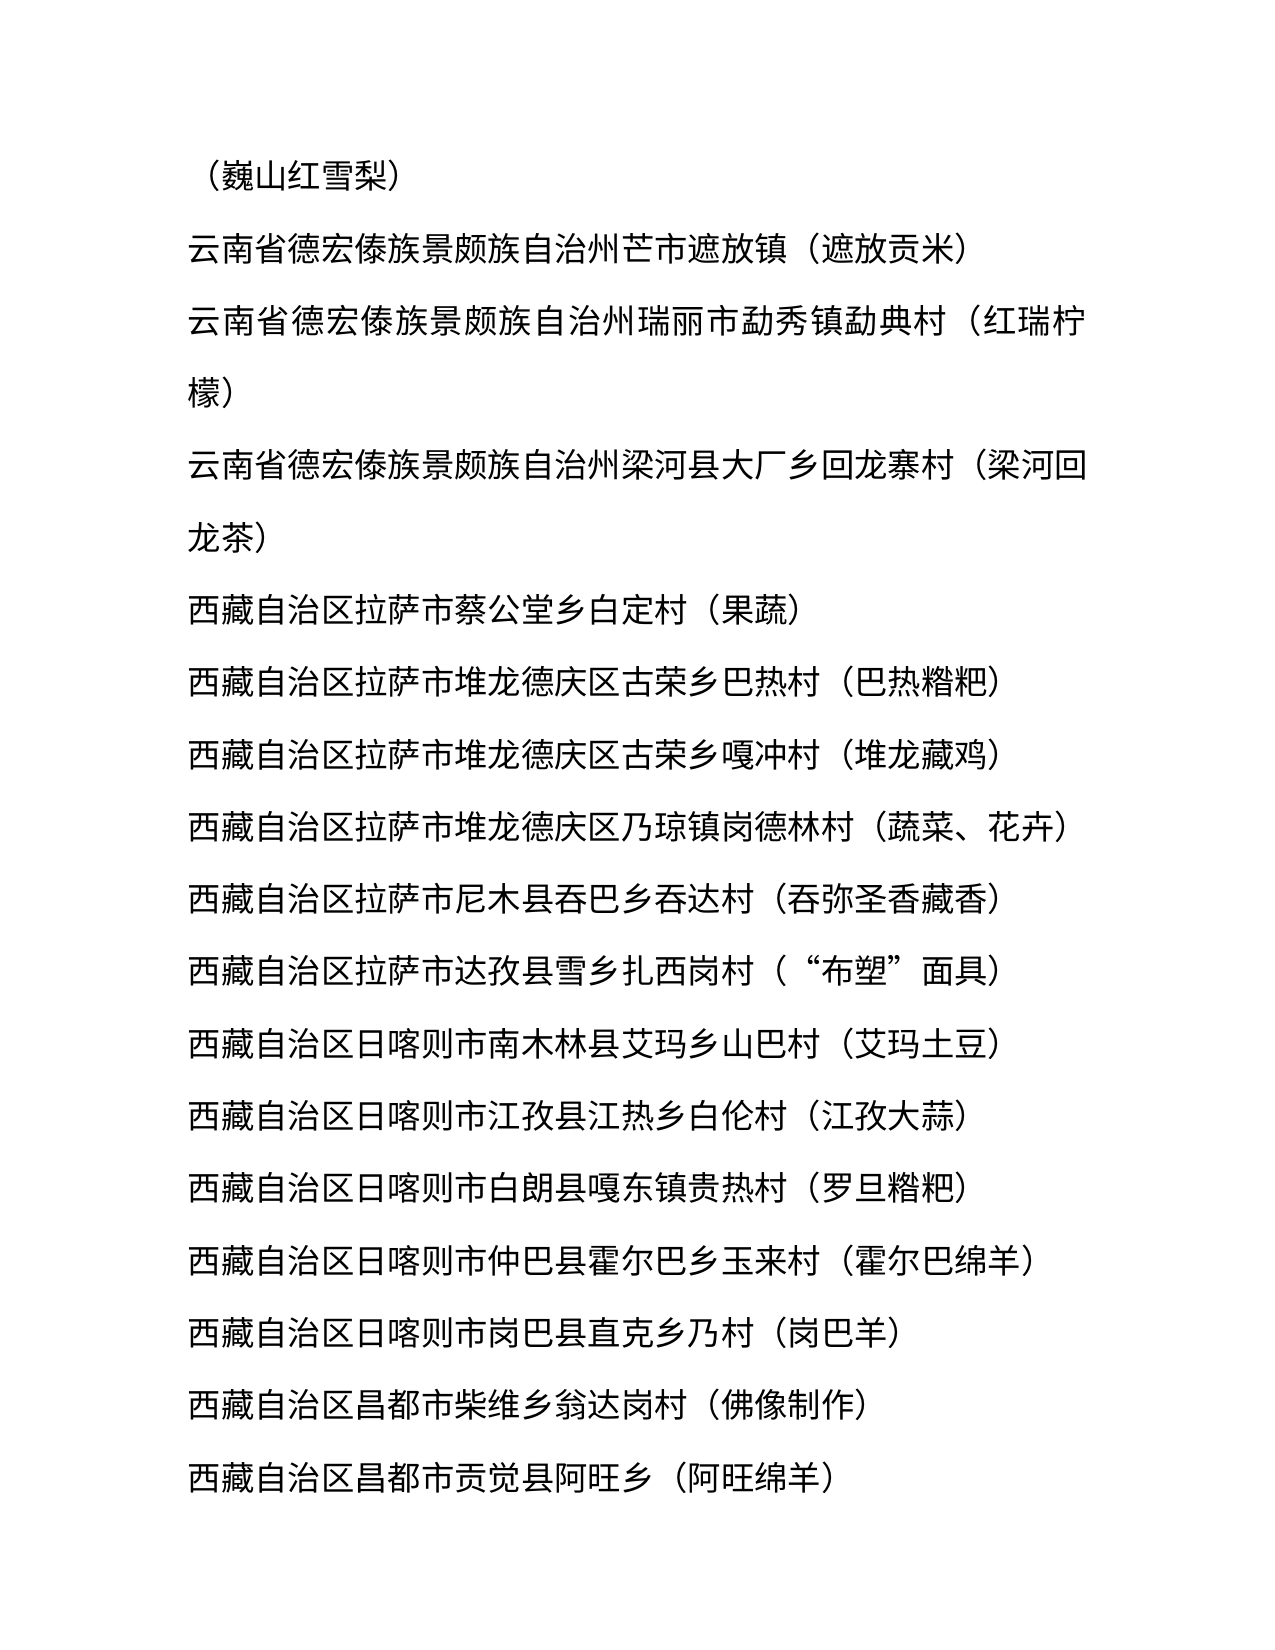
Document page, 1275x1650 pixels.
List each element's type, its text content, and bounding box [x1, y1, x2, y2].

text 西藏自治区昌都市柴维乡翁达岗村（佛像制作） [187, 1379, 1087, 1427]
text 西藏自治区拉萨市堆龙德庆区古荣乡嘎冲村（堆龙藏鸡） [187, 728, 1087, 777]
text 西藏自治区拉萨市堆龙德庆区乃琼镇岗德林村（蔬菜、花卉） [187, 801, 1087, 849]
text 西藏自治区拉萨市尼木县吞巴乡吞达村（吞弥圣香藏香） [187, 873, 1087, 921]
text 西藏自治区拉萨市达孜县雪乡扎西岗村（“布塑”面具） [187, 945, 1087, 993]
text 西藏自治区日喀则市岗巴县直克乡乃村（岗巴羊） [187, 1307, 1087, 1355]
text 西藏自治区拉萨市蔡公堂乡白定村（果蔬） [187, 584, 1087, 632]
text 西藏自治区日喀则市仲巴县霍尔巴乡玉来村（霍尔巴绵羊） [187, 1234, 1087, 1283]
text 西藏自治区日喀则市南木林县艾玛乡山巴村（艾玛土豆） [187, 1017, 1087, 1066]
text 西藏自治区昌都市贡觉县阿旺乡（阿旺绵羊） [187, 1451, 1087, 1499]
text 云南省德宏傣族景颇族自治州瑞丽市勐秀镇勐典村（红瑞柠檬） [187, 294, 1087, 415]
text 西藏自治区日喀则市白朗县嘎东镇贵热村（罗旦糌粑） [187, 1162, 1087, 1210]
text 云南省德宏傣族景颇族自治州芒市遮放镇（遮放贡米） [187, 222, 1087, 271]
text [187, 150, 1087, 198]
text 西藏自治区日喀则市江孜县江热乡白伦村（江孜大蒜） [187, 1090, 1087, 1138]
text 云南省德宏傣族景颇族自治州梁河县大厂乡回龙寨村（梁河回龙茶） [187, 439, 1087, 560]
text 西藏自治区拉萨市堆龙德庆区古荣乡巴热村（巴热糌粑） [187, 656, 1087, 704]
